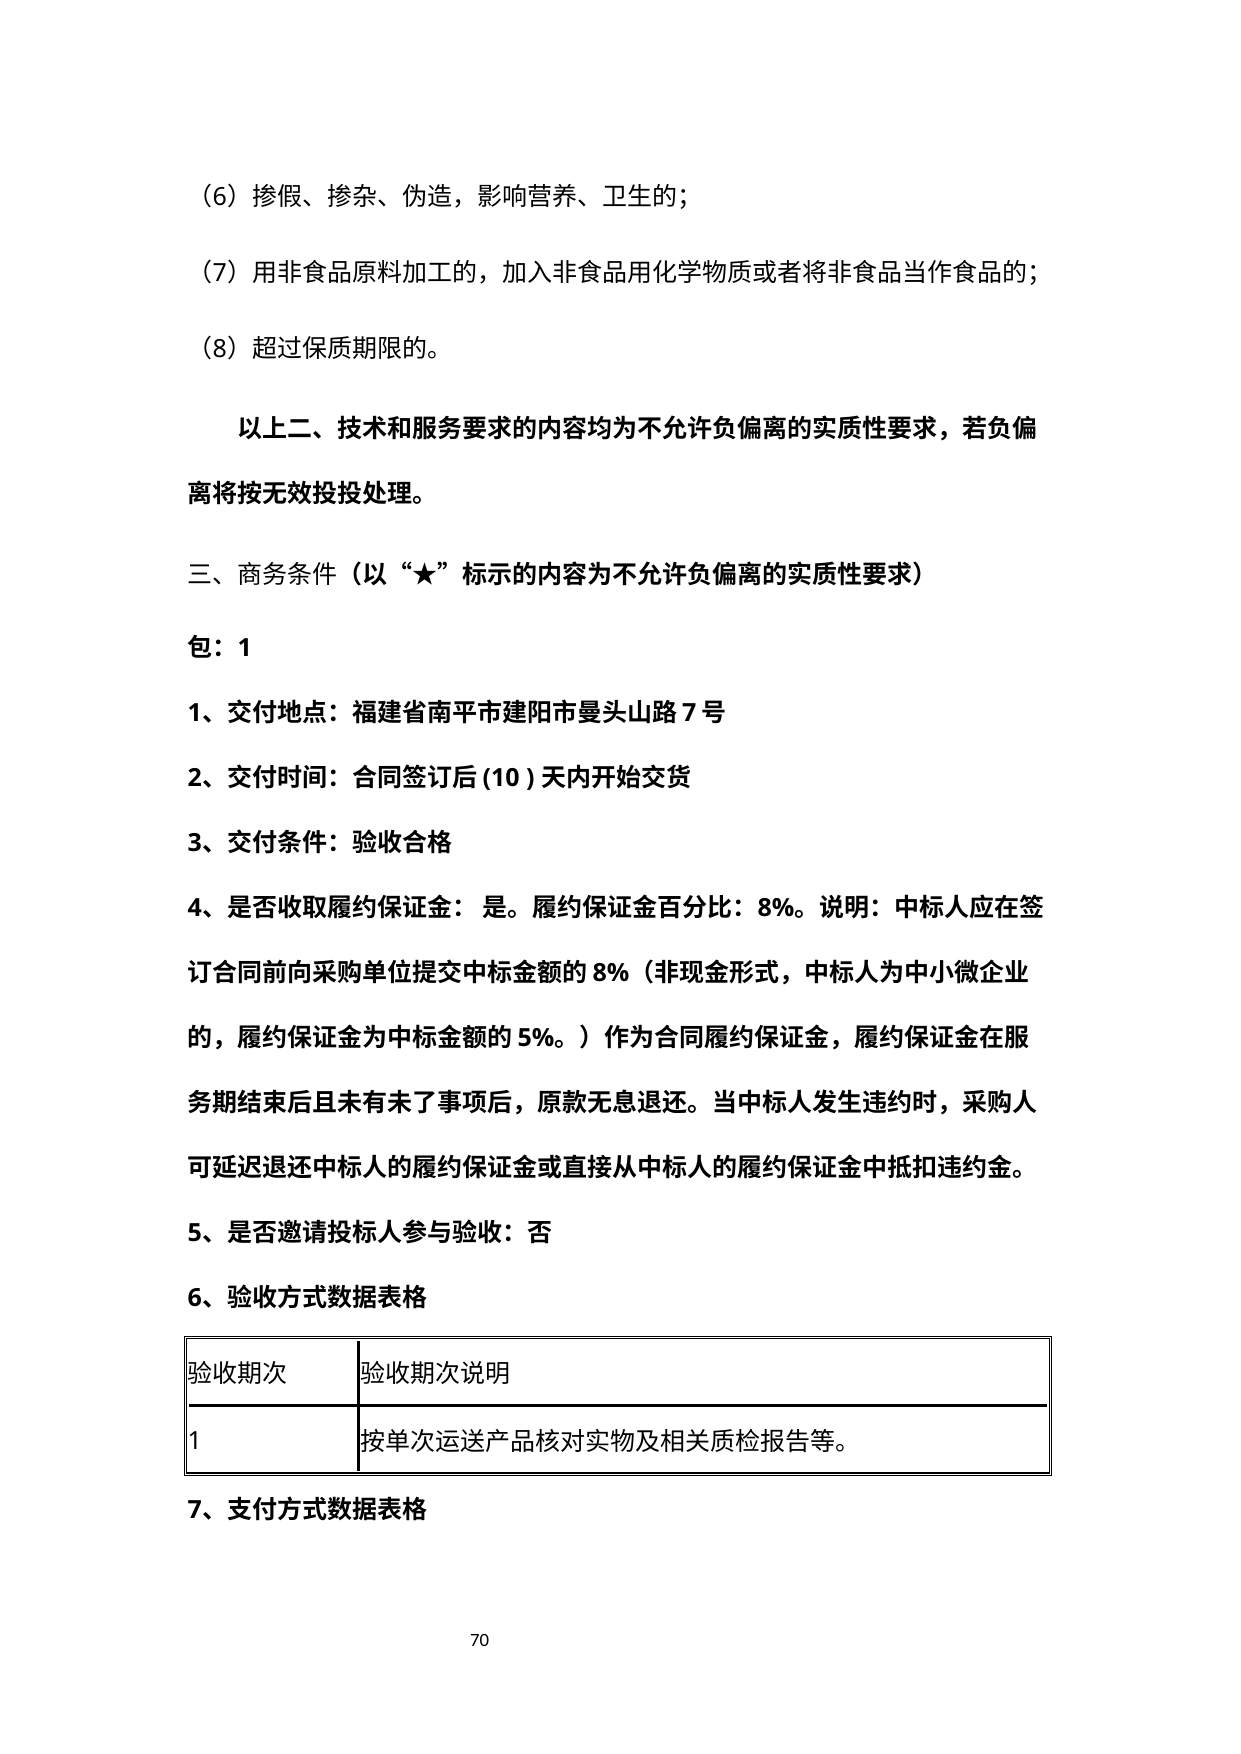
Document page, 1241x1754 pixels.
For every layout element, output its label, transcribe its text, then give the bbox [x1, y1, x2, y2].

text （7）用非食品原料加工的，加入非食品用化学物质或者将非食品当作食品的； [187, 238, 1053, 303]
table_cell 1 [187, 1404, 358, 1472]
table_cell 按单次运送产品核对实物及相关质检报告等。 [358, 1404, 1049, 1472]
text 包：1 1、交付地点：福建省南平市建阳市曼头山路7号 2、交付时间：合同签订后 (10 ) 天内开始交货 3、交付条件：验收合格 4、是否收取履约保证金： 是。履约保证金百分比：8%。说明：中标人应在签订合同前向采购单位提交中标金额的8%（非现金形式，中标人为中小微企业的，履约保证金为中标金额的5%。）作为合同履约保证金，履约保证金在服务期结束后且未有未了事项后，原款无息退还。当中标人发生违约时，采购人可延迟退还中标人的履约保证金或直接从中标人的履约保证金中抵扣违约金。 5、是否邀请投标人参与验收：否 6、验收方式数据表格 [187, 613, 1053, 1328]
text 以上二、技术和服务要求的内容均为不允许负偏离的实质性要求，若负偏离将按无效投投处理。 [187, 394, 1053, 524]
text （6）掺假、掺杂、伪造，影响营养、卫生的； [187, 162, 1053, 227]
table_header 验收期次 [187, 1339, 358, 1404]
table_header 验收期次说明 [358, 1339, 1049, 1404]
text 三、商务条件（以“★”标示的内容为不允许负偏离的实质性要求） [187, 540, 1053, 605]
text （8）超过保质期限的。 [187, 314, 1053, 379]
text 7、支付方式数据表格 [187, 1475, 1053, 1540]
